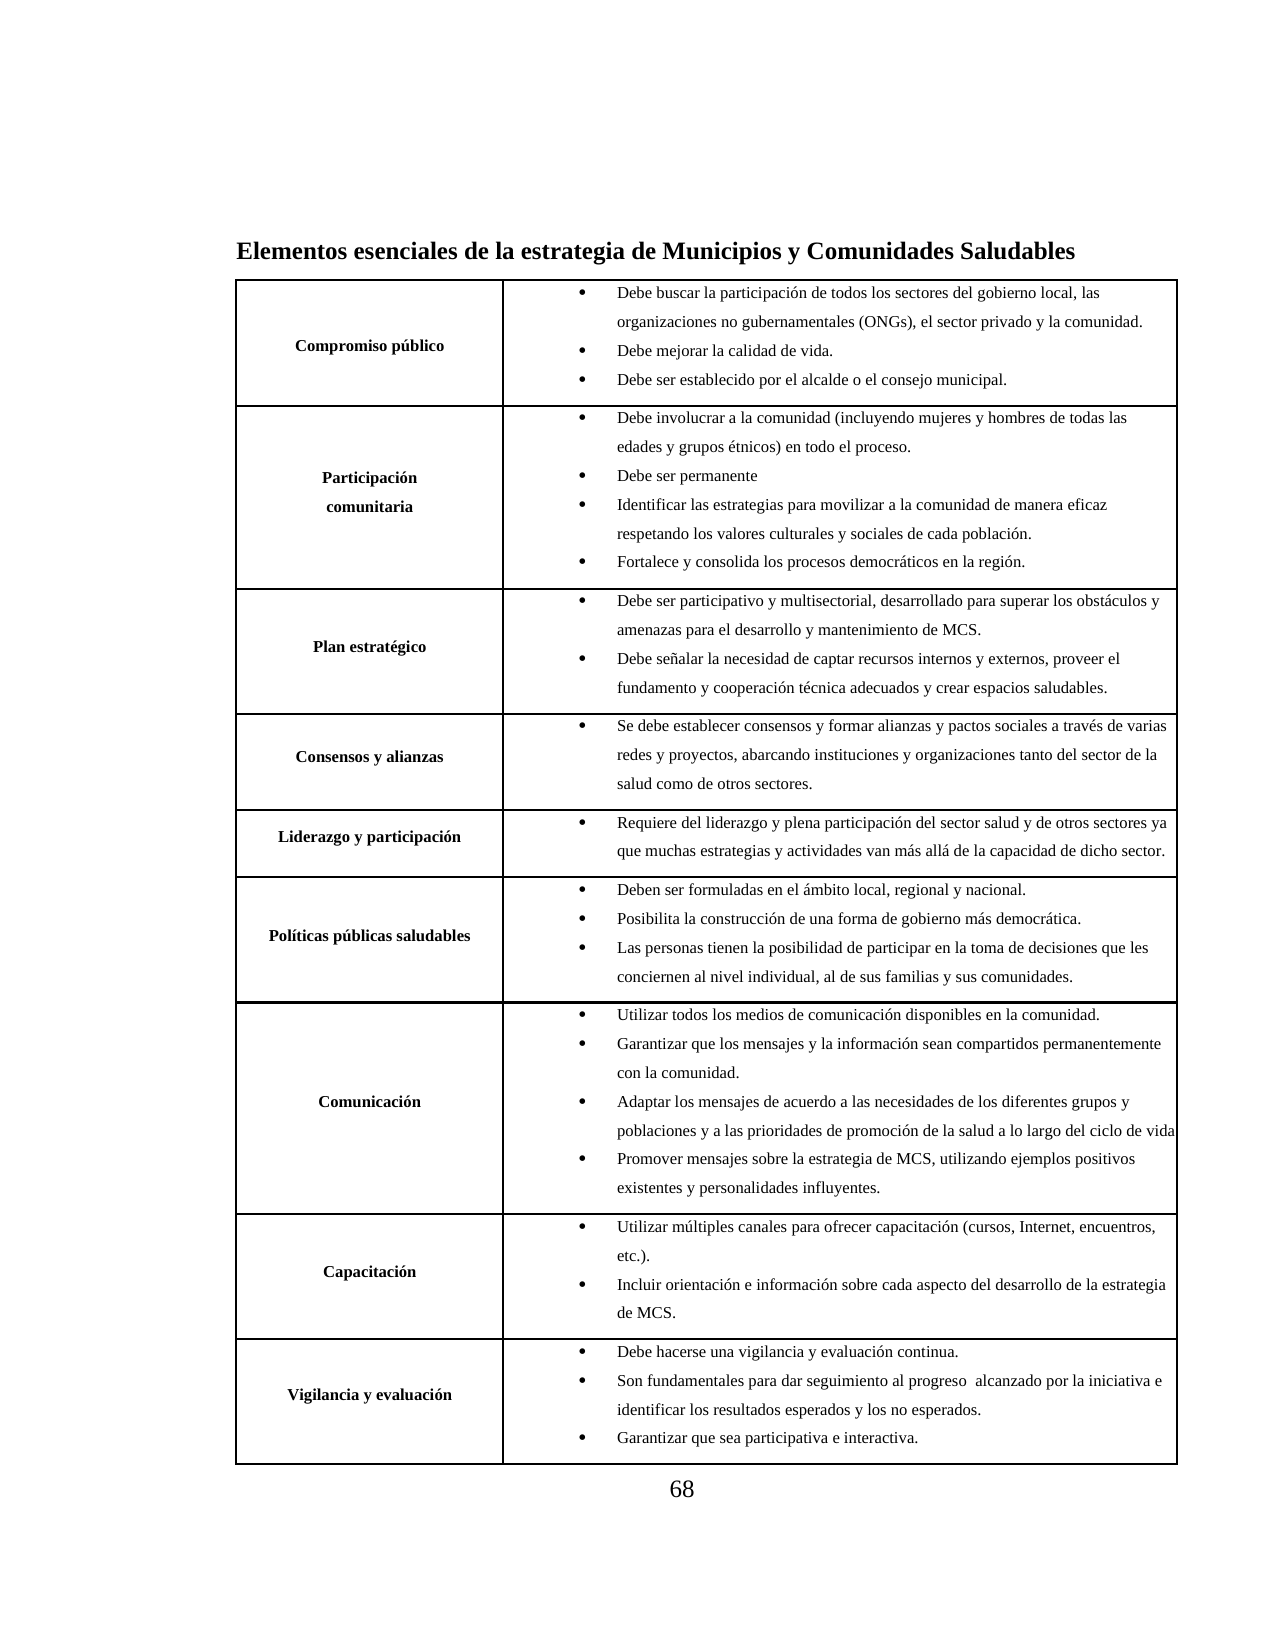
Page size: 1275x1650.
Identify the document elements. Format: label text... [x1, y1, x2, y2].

table_cell Liderazgo y participación [237, 811, 502, 876]
table_cell Debe hacerse una vigilancia y evaluación continua. Son fundamentales para dar seguimiento al progreso alcanzado por la iniciativa e identificar los resultados esperados y los no esperados. Garantizar que sea participativa e interactiva. [504, 1340, 1176, 1463]
table_cell Consensos y alianzas [237, 715, 502, 809]
table_cell Participación comunitaria [237, 407, 502, 587]
table_cell Requiere del liderazgo y plena participación del sector salud y de otros sectores ya que muchas estrategias y actividades van más allá de la capacidad de dicho sector. [504, 811, 1176, 876]
table_cell Plan estratégico [237, 590, 502, 712]
table_cell Deben ser formuladas en el ámbito local, regional y nacional. Posibilita la construcción de una forma de gobierno más democrática. Las personas tienen la posibilidad de participar en la toma de decisiones que les conciernen al nivel individual, al de sus familias y sus comunidades. [504, 878, 1176, 1001]
table_cell Vigilancia y evaluación [237, 1340, 502, 1463]
table_cell Utilizar todos los medios de comunicación disponibles en la comunidad. Garantizar que los mensajes y la información sean compartidos permanentemente con la comunidad. Adaptar los mensajes de acuerdo a las necesidades de los diferentes grupos y poblaciones y a las prioridades de promoción de la salud a lo largo del ciclo de vida Promover mensajes sobre la estrategia de MCS, utilizando ejemplos positivos existentes y personalidades influyentes. [504, 1004, 1176, 1213]
table_cell Comunicación [237, 1004, 502, 1213]
table_cell Debe involucrar a la comunidad (incluyendo mujeres y hombres de todas las edades y grupos étnicos) en todo el proceso. Debe ser permanente Identificar las estrategias para movilizar a la comunidad de manera eficaz respetando los valores culturales y sociales de cada población. Fortalece y consolida los procesos democráticos en la región. [504, 407, 1176, 587]
table_cell Utilizar múltiples canales para ofrecer capacitación (cursos, Internet, encuentros, etc.). Incluir orientación e información sobre cada aspecto del desarrollo de la estrategia de MCS. [504, 1215, 1176, 1338]
table_cell Políticas públicas saludables [237, 878, 502, 1001]
table_cell Debe ser participativo y multisectorial, desarrollado para superar los obstáculos y amenazas para el desarrollo y mantenimiento de MCS. Debe señalar la necesidad de captar recursos internos y externos, proveer el fundamento y cooperación técnica adecuados y crear espacios saludables. [504, 590, 1176, 712]
table_cell Se debe establecer consensos y formar alianzas y pactos sociales a través de varias redes y proyectos, abarcando instituciones y organizaciones tanto del sector de la salud como de otros sectores. [504, 715, 1176, 809]
table_header Compromiso público [237, 281, 502, 404]
table_header Debe buscar la participación de todos los sectores del gobierno local, las organizaciones no gubernamentales (ONGs), el sector privado y la comunidad. Debe mejorar la calidad de vida. Debe ser establecido por el alcalde o el consejo municipal. [504, 281, 1176, 404]
table_cell Capacitación [237, 1215, 502, 1338]
text Elementos esenciales de la estrategia de Municipios y Comunidades Saludables [236, 236, 1127, 265]
